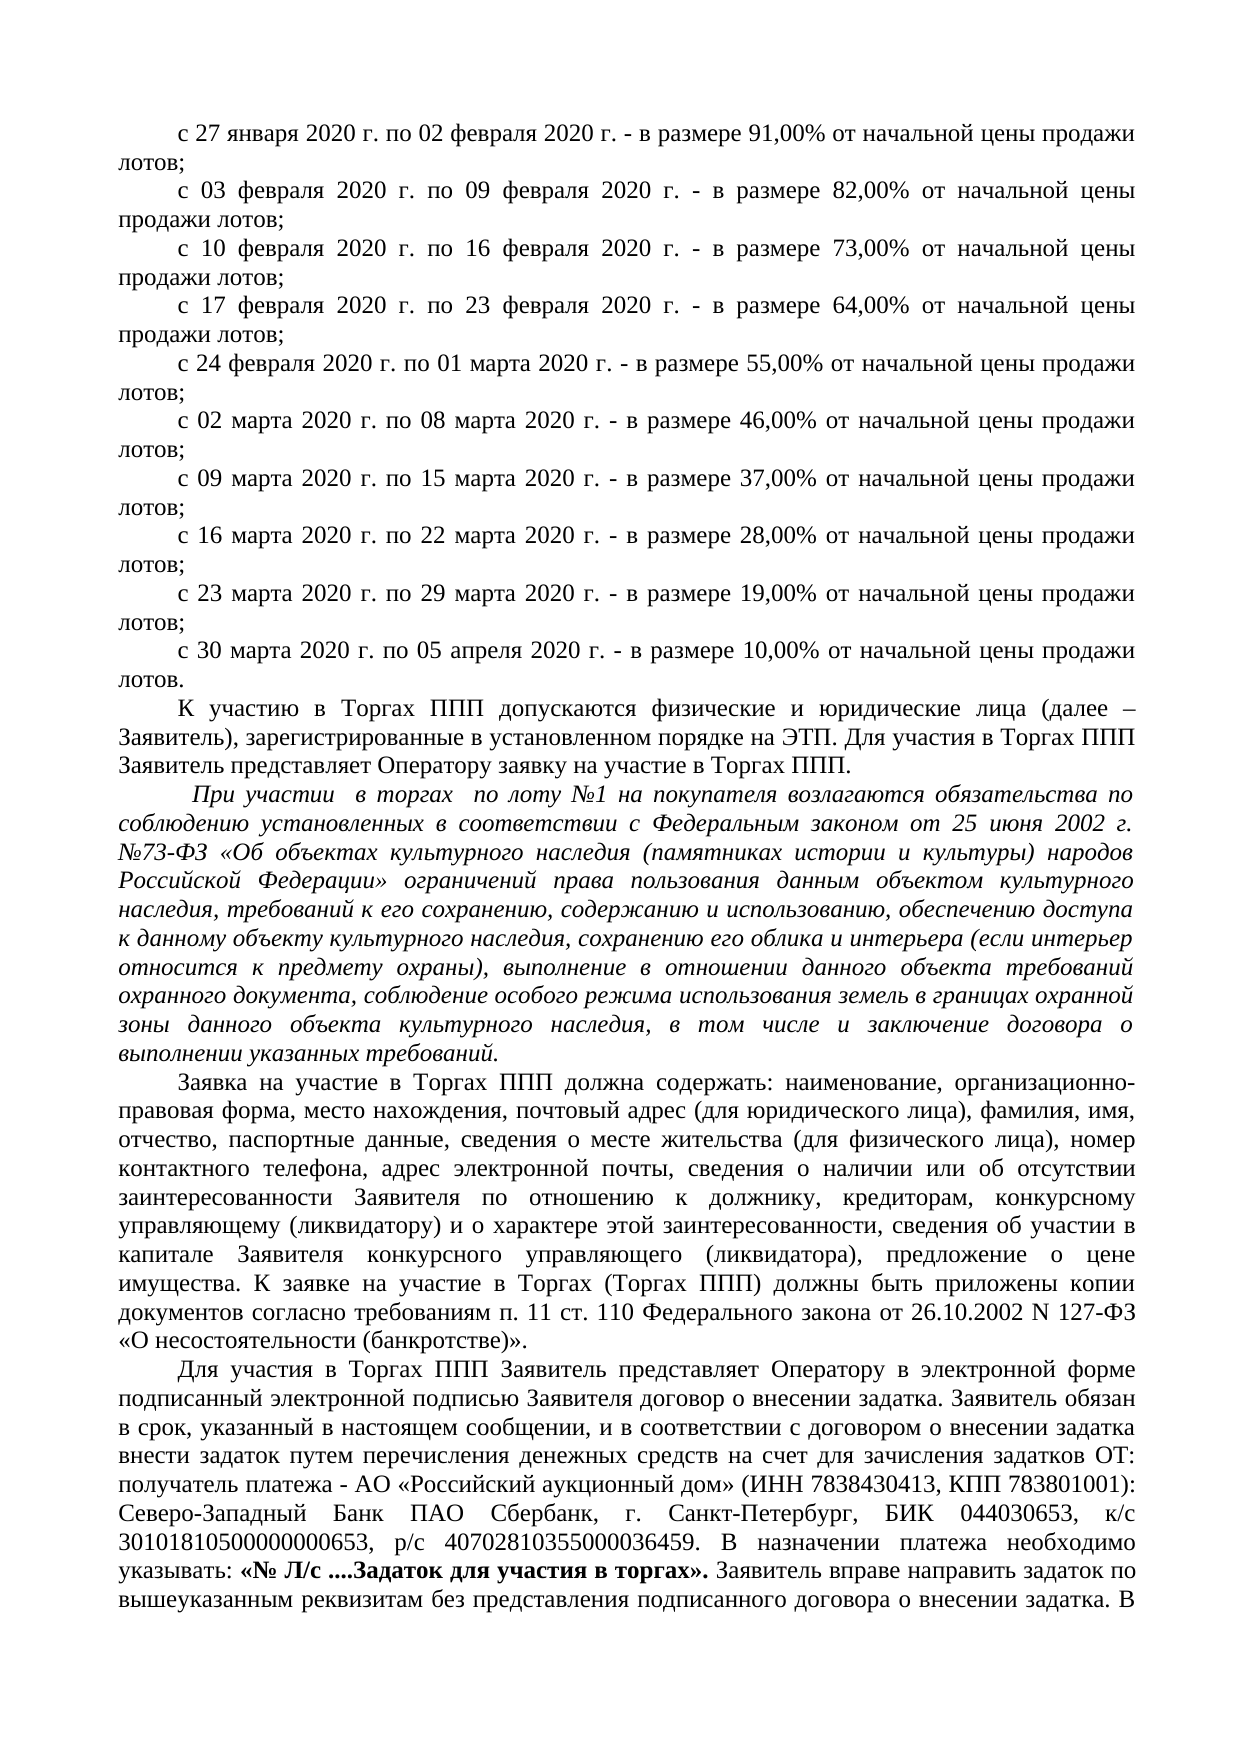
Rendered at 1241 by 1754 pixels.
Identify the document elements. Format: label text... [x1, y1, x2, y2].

text При участии в торгах по лоту №1 на покупателя возлагаются обязательства по соблюдению установленных в соответствии с Федеральным законом от 25 июня 2002 г. №73-ФЗ «Об объектах культурного наследия (памятниках истории и культуры) народов Российской Федерации» ограничений права пользования данным объектом культурного наследия, требований к его сохранению, содержанию и использованию, обеспечению доступа к данному объекту культурного наследия, сохранению его облика и интерьера (если интерьер относится к предмету охраны), выполнение в отношении данного объекта требований охранного документа, соблюдение особого режима использования земель в границах охранной зоны данного объекта культурного наследия, в том числе и заключение договора о выполнении указанных требований. [118, 779, 1137, 1067]
text с 02 марта 2020 г. по 08 марта 2020 г. - в размере 46,00% от начальной цены продажи лотов; [118, 406, 1137, 463]
text с 23 марта 2020 г. по 29 марта 2020 г. - в размере 19,00% от начальной цены продажи лотов; [118, 578, 1137, 636]
text с 03 февраля 2020 г. по 09 февраля 2020 г. - в размере 82,00% от начальной цены продажи лотов; [118, 176, 1137, 233]
text с 09 марта 2020 г. по 15 марта 2020 г. - в размере 37,00% от начальной цены продажи лотов; [118, 463, 1137, 521]
text с 27 января 2020 г. по 02 февраля 2020 г. - в размере 91,00% от начальной цены продажи лотов; [118, 118, 1137, 176]
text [118, 1354, 1137, 1613]
text с 16 марта 2020 г. по 22 марта 2020 г. - в размере 28,00% от начальной цены продажи лотов; [118, 521, 1137, 578]
text Заявка на участие в Торгах ППП должна содержать: наименование, организационно-правовая форма, место нахождения, почтовый адрес (для юридического лица), фамилия, имя, отчество, паспортные данные, сведения о месте жительства (для физического лица), номер контактного телефона, адрес электронной почты, сведения о наличии или об отсутствии заинтересованности Заявителя по отношению к должнику, кредиторам, конкурсному управляющему (ликвидатору) и о характере этой заинтересованности, сведения об участии в капитале Заявителя конкурсного управляющего (ликвидатора), предложение о цене имущества. К заявке на участие в Торгах (Торгах ППП) должны быть приложены копии документов согласно требованиям п. 11 ст. 110 Федерального закона от 26.10.2002 N 127-ФЗ «О несостоятельности (банкротстве)». [118, 1067, 1137, 1354]
text с 24 февраля 2020 г. по 01 марта 2020 г. - в размере 55,00% от начальной цены продажи лотов; [118, 348, 1137, 406]
text с 10 февраля 2020 г. по 16 февраля 2020 г. - в размере 73,00% от начальной цены продажи лотов; [118, 233, 1137, 291]
text с 17 февраля 2020 г. по 23 февраля 2020 г. - в размере 64,00% от начальной цены продажи лотов; [118, 291, 1137, 348]
text К участию в Торгах ППП допускаются физические и юридические лица (далее – Заявитель), зарегистрированные в установленном порядке на ЭТП. Для участия в Торгах ППП Заявитель представляет Оператору заявку на участие в Торгах ППП. [118, 693, 1137, 779]
text с 30 марта 2020 г. по 05 апреля 2020 г. - в размере 10,00% от начальной цены продажи лотов. [118, 636, 1137, 693]
